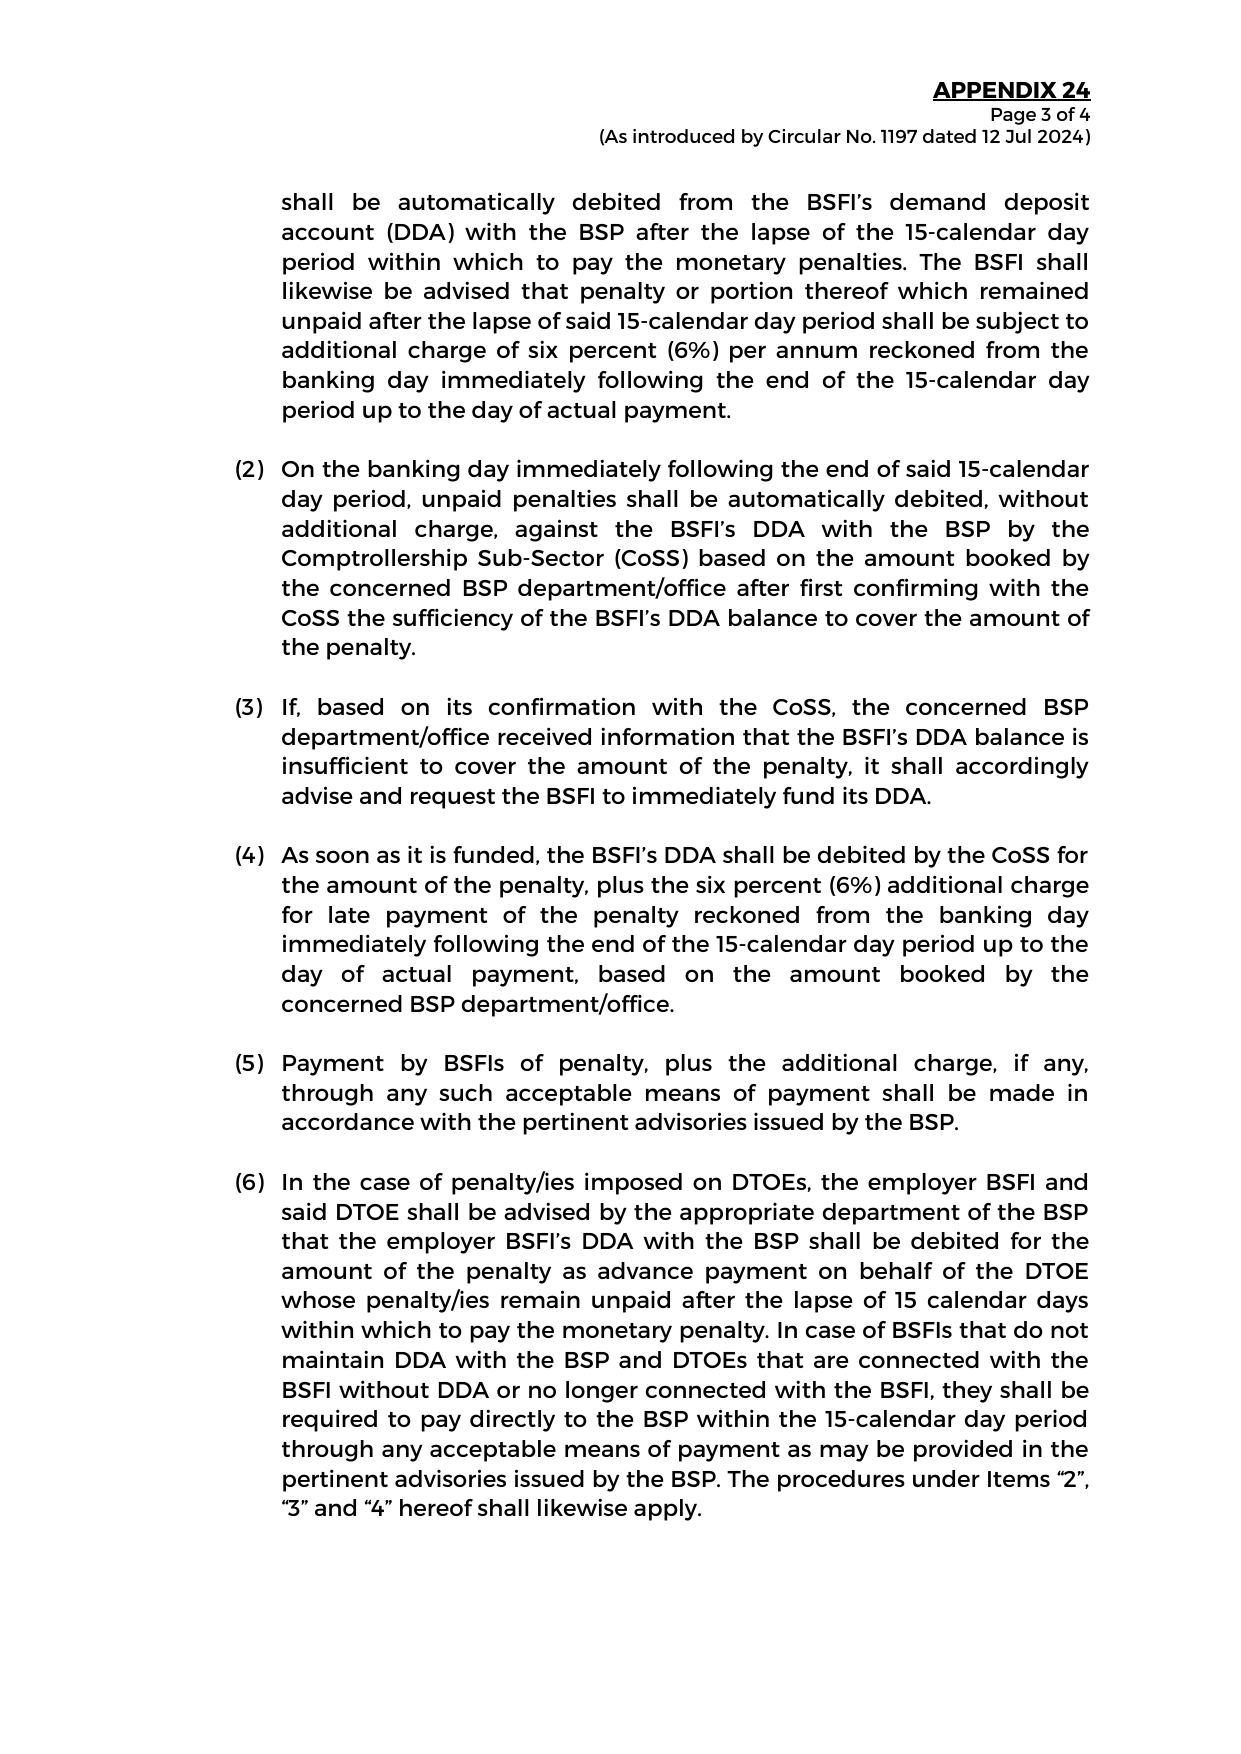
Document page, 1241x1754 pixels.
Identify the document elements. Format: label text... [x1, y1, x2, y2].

list Payment by BSFIs of penalty, plus the additional charge, if any, through any such acceptable means of payment shall be made in accordance with the pertinent advisories issued by the BSP. [234, 1048, 1090, 1135]
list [234, 187, 1090, 423]
list As soon as it is funded, the BSFI’s DDA shall be debited by the CoSS for the amount of the penalty, plus the six percent (6%) additional charge for late payment of the penalty reckoned from the banking day immediately following the end of the 15-calendar day period up to the day of actual payment, based on the amount booked by the concerned BSP department/office. [234, 841, 1090, 1017]
list On the banking day immediately following the end of said 15-calendar day period, unpaid penalties shall be automatically debited, without additional charge, against the BSFI’s DDA with the BSP by the Comptrollership Sub-Sector (CoSS) based on the amount booked by the concerned BSP department/office after first confirming with the CoSS the sufficiency of the BSFI’s DDA balance to cover the amount of the penalty. [234, 455, 1090, 660]
list If, based on its confirmation with the CoSS, the concerned BSP department/office received information that the BSFI’s DDA balance is insufficient to cover the amount of the penalty, it shall accordingly advise and request the BSFI to immediately fund its DDA. [234, 692, 1090, 809]
list In the case of penalty/ies imposed on DTOEs, the employer BSFI and said DTOE shall be advised by the appropriate department of the BSP that the employer BSFI’s DDA with the BSP shall be debited for the amount of the penalty as advance payment on behalf of the DTOE whose penalty/ies remain unpaid after the lapse of 15 calendar days within which to pay the monetary penalty. In case of BSFIs that do not maintain DDA with the BSP and DTOEs that are connected with the BSFI without DDA or no longer connected with the BSFI, they shall be required to pay directly to the BSP within the 15-calendar day period through any acceptable means of payment as may be provided in the pertinent advisories issued by the BSP. The procedures under Items “2”, “3” and “4” hereof shall likewise apply. [234, 1167, 1090, 1521]
